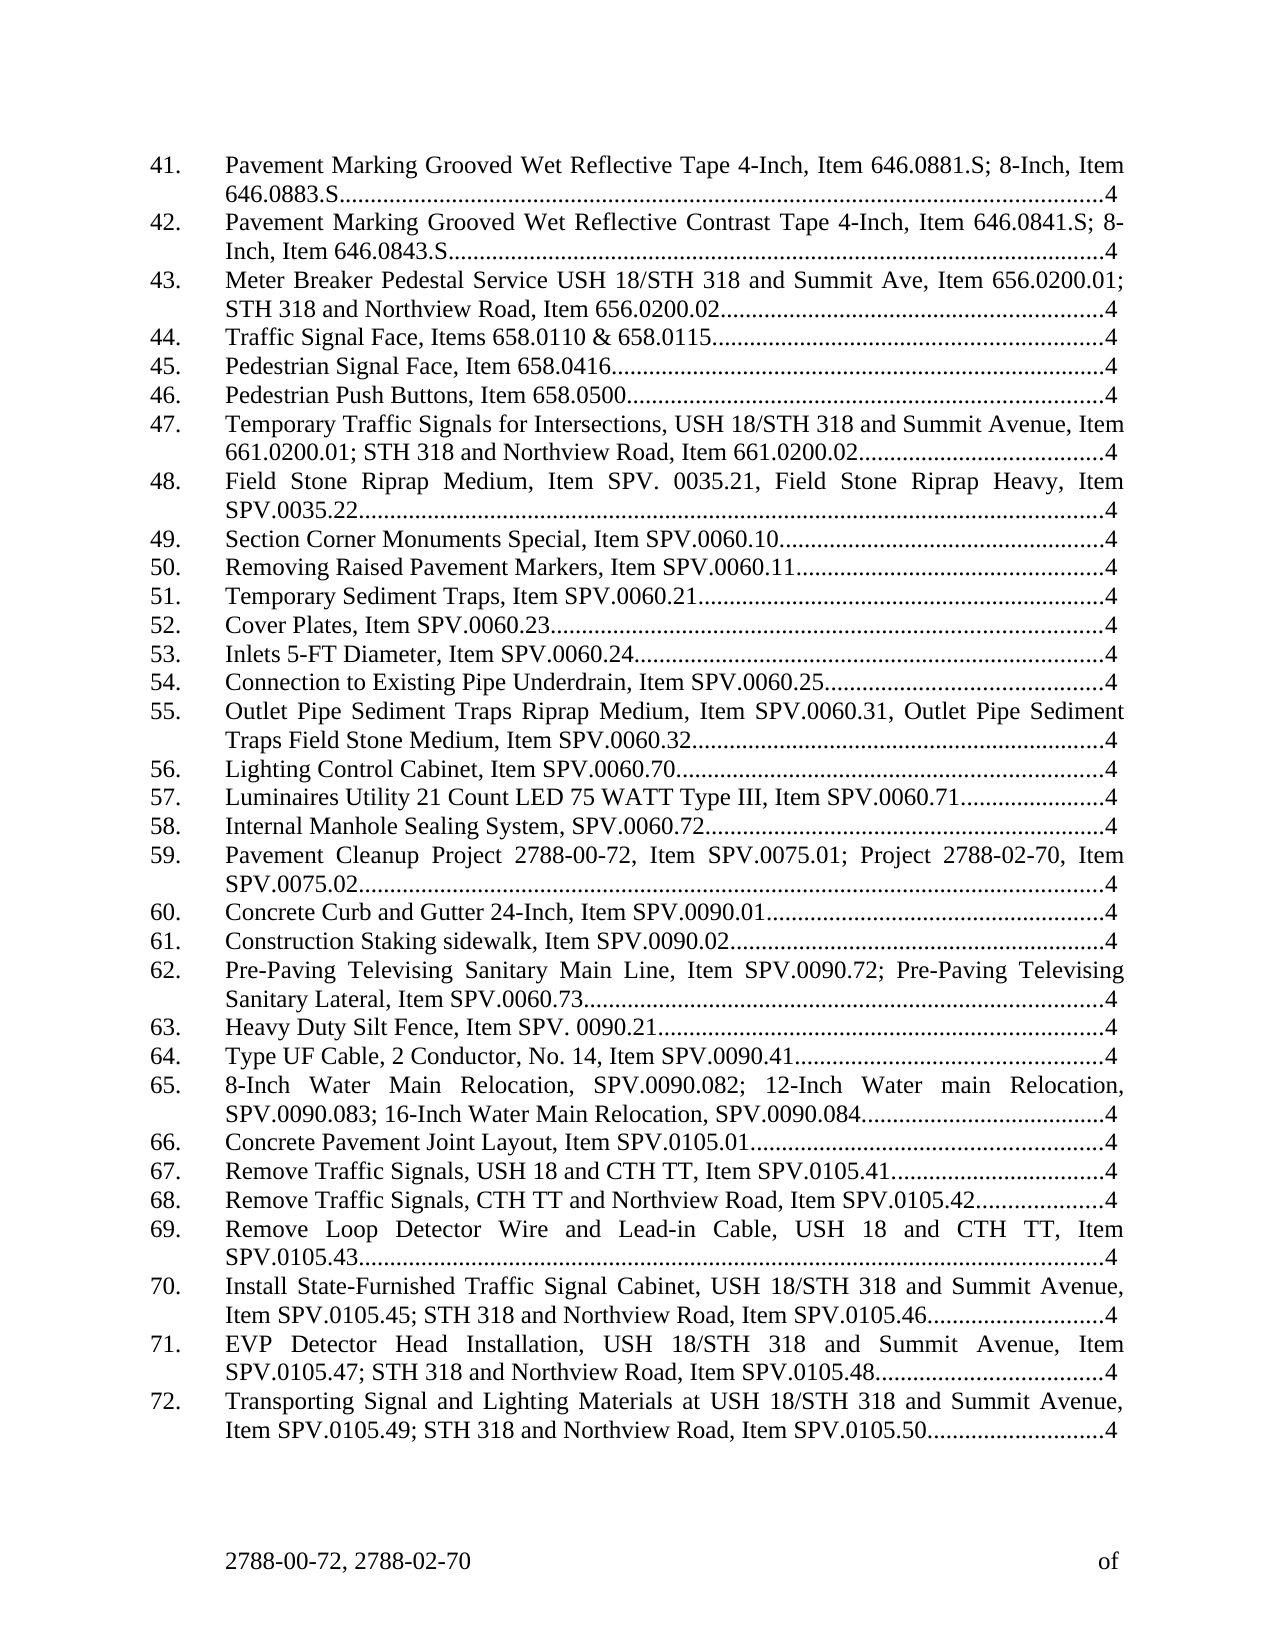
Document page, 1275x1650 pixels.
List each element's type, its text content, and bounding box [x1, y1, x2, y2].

text 48. Field Stone Riprap Medium, Item SPV. 0035.21, Field Stone Riprap Heavy, Item SPV.0035.22. 4 [150, 466, 1125, 524]
text 63. Heavy Duty Silt Fence, Item SPV. 0090.21. 4 [150, 1012, 1125, 1041]
text 52. Cover Plates, Item SPV.0060.23. 4 [150, 610, 1125, 639]
text 68. Remove Traffic Signals, CTH TT and Northview Road, Item SPV.0105.42. 4 [150, 1185, 1125, 1214]
text 54. Connection to Existing Pipe Underdrain, Item SPV.0060.25. 4 [150, 667, 1125, 696]
text 67. Remove Traffic Signals, USH 18 and CTH TT, Item SPV.0105.41. 4 [150, 1156, 1125, 1185]
text 47. Temporary Traffic Signals for Intersections, USH 18/STH 318 and Summit Avenue, Item 661.0200.01; STH 318 and Northview Road, Item 661.0200.02. 4 [150, 409, 1125, 466]
text 59. Pavement Cleanup Project 2788-00-72, Item SPV.0075.01; Project 2788-02-70, Item SPV.0075.02. 4 [150, 840, 1125, 897]
text 51. Temporary Sediment Traps, Item SPV.0060.21. 4 [150, 581, 1125, 610]
text 55. Outlet Pipe Sediment Traps Riprap Medium, Item SPV.0060.31, Outlet Pipe Sediment Traps Field Stone Medium, Item SPV.0060.32 4 [150, 696, 1125, 754]
text 64. Type UF Cable, 2 Conductor, No. 14, Item SPV.0090.41. 4 [150, 1041, 1125, 1070]
text 49. Section Corner Monuments Special, Item SPV.0060.10. 4 [150, 524, 1125, 552]
text 69. Remove Loop Detector Wire and Lead-in Cable, USH 18 and CTH TT, Item SPV.0105.43. 4 [150, 1214, 1125, 1271]
text 42. Pavement Marking Grooved Wet Reflective Contrast Tape 4-Inch, Item 646.0841.S; 8-Inch, Item 646.0843.S. 4 [150, 207, 1125, 265]
text 60. Concrete Curb and Gutter 24-Inch, Item SPV.0090.01 4 [150, 897, 1125, 926]
text 43. Meter Breaker Pedestal Service USH 18/STH 318 and Summit Ave, Item 656.0200.01; STH 318 and Northview Road, Item 656.0200.02 4 [150, 265, 1125, 322]
text 45. Pedestrian Signal Face, Item 658.0416 4 [150, 351, 1125, 380]
text 58. Internal Manhole Sealing System, SPV.0060.72. 4 [150, 811, 1125, 840]
text 46. Pedestrian Push Buttons, Item 658.0500. 4 [150, 380, 1125, 409]
text 56. Lighting Control Cabinet, Item SPV.0060.70. 4 [150, 754, 1125, 782]
text 41. Pavement Marking Grooved Wet Reflective Tape 4-Inch, Item 646.0881.S; 8-Inch, Item 646.0883.S. 4 [150, 150, 1125, 207]
text 62. Pre-Paving Televising Sanitary Main Line, Item SPV.0090.72; Pre-Paving Televising Sanitary Lateral, Item SPV.0060.73 4 [150, 955, 1125, 1012]
text 66. Concrete Pavement Joint Layout, Item SPV.0105.01. 4 [150, 1127, 1125, 1156]
text 53. Inlets 5-FT Diameter, Item SPV.0060.24. 4 [150, 639, 1125, 667]
text 50. Removing Raised Pavement Markers, Item SPV.0060.11 4 [150, 552, 1125, 581]
text 72. Transporting Signal and Lighting Materials at USH 18/STH 318 and Summit Avenue, Item SPV.0105.49; STH 318 and Northview Road, Item SPV.0105.50. 4 [150, 1386, 1125, 1444]
text 57. Luminaires Utility 21 Count LED 75 WATT Type III, Item SPV.0060.71. 4 [150, 782, 1125, 811]
text 65. 8-Inch Water Main Relocation, SPV.0090.082; 12-Inch Water main Relocation, SPV.0090.083; 16-Inch Water Main Relocation, SPV.0090.084. 4 [150, 1070, 1125, 1127]
text 44. Traffic Signal Face, Items 658.0110 & 658.0115. 4 [150, 322, 1125, 351]
text 70. Install State-Furnished Traffic Signal Cabinet, USH 18/STH 318 and Summit Avenue, Item SPV.0105.45; STH 318 and Northview Road, Item SPV.0105.46. 4 [150, 1271, 1125, 1329]
text 71. EVP Detector Head Installation, USH 18/STH 318 and Summit Avenue, Item SPV.0105.47; STH 318 and Northview Road, Item SPV.0105.48. 4 [150, 1329, 1125, 1386]
text 61. Construction Staking sidewalk, Item SPV.0090.02 4 [150, 926, 1125, 955]
